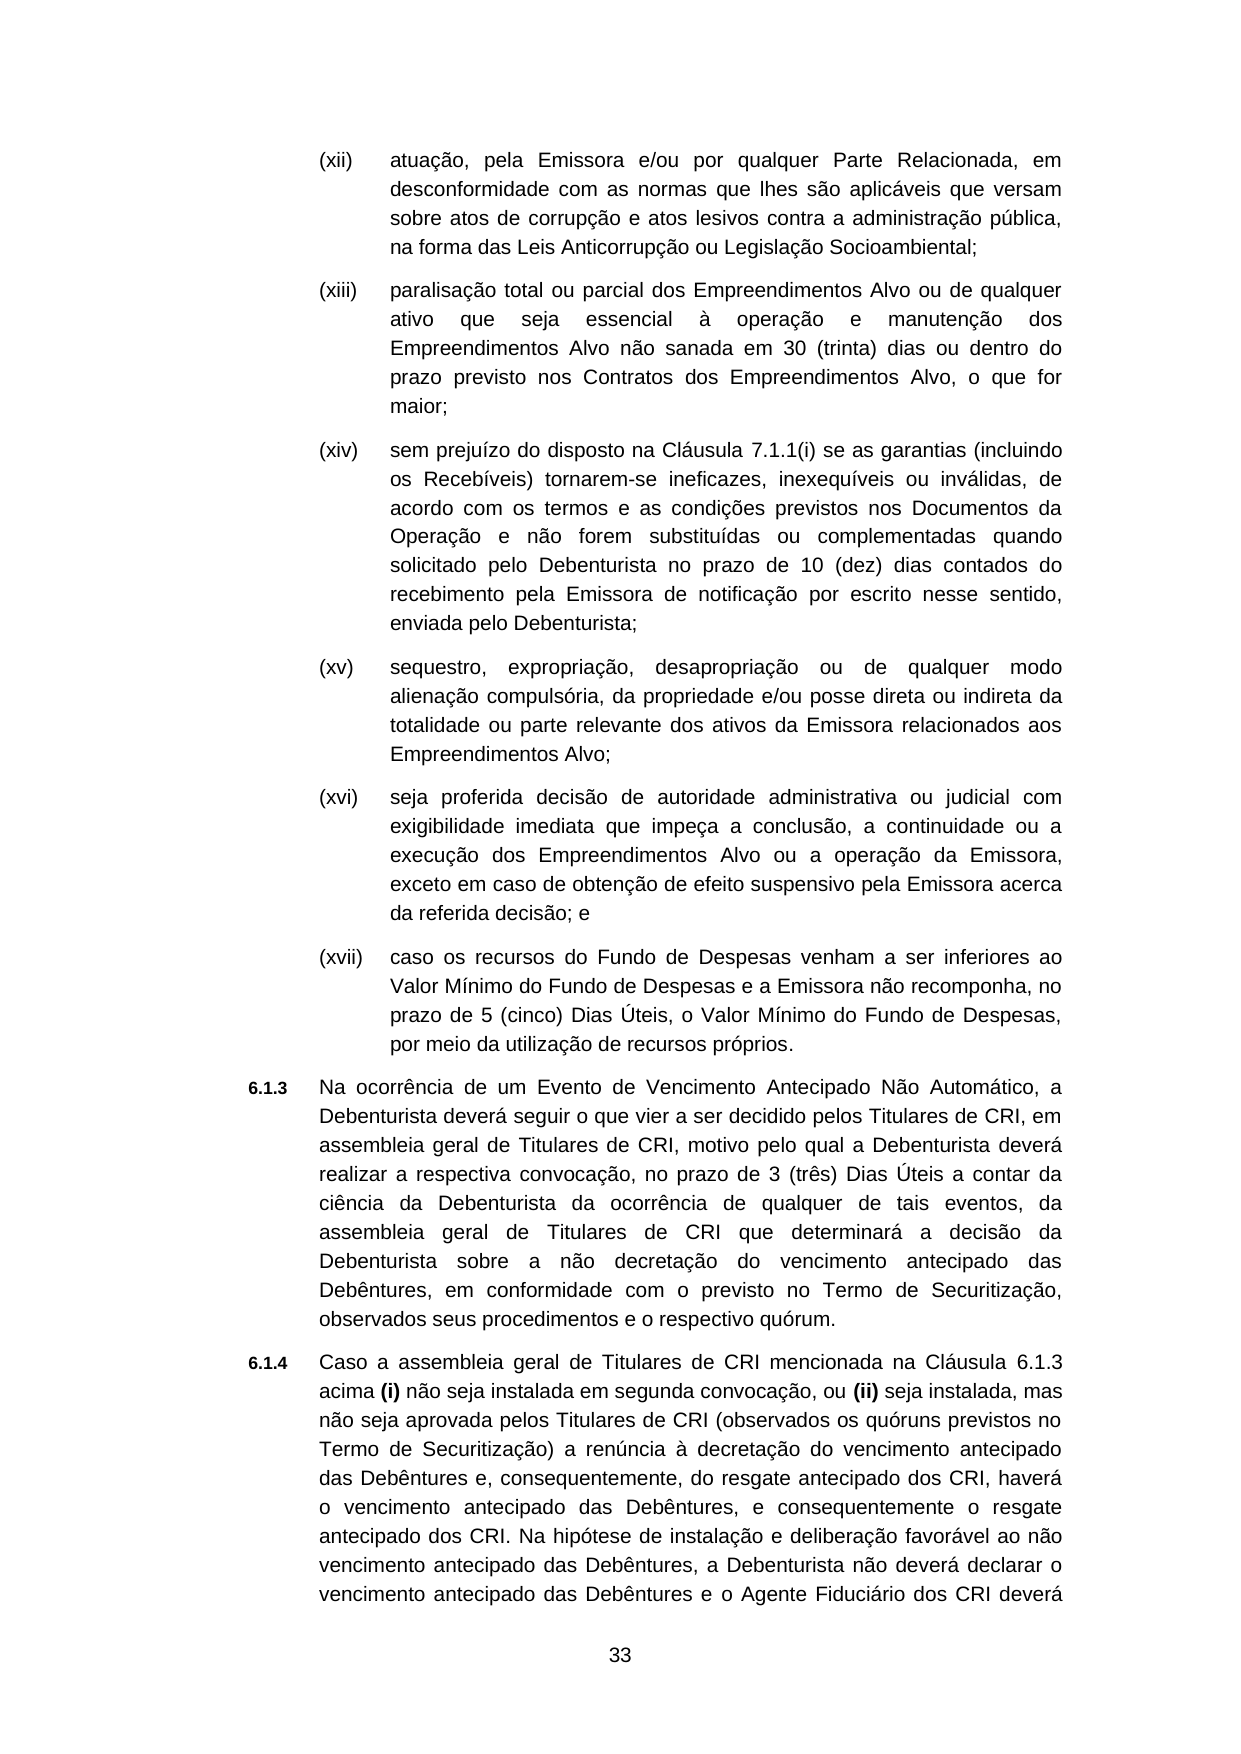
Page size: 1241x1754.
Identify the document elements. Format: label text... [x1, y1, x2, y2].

text Na ocorrência de um Evento de Vencimento Antecipado Não Automático, a Debenturista deverá seguir o que vier a ser decidido pelos Titulares de CRI, em assembleia geral de Titulares de CRI, motivo pelo qual a Debenturista deverá realizar a respectiva convocação, no prazo de 3 (três) Dias Úteis a contar da ciência da Debenturista da ocorrência de qualquer de tais eventos, da assembleia geral de Titulares de CRI que determinará a decisão da Debenturista sobre a não decretação do vencimento antecipado das Debêntures, em conformidade com o previsto no Termo de Securitização, observados seus procedimentos e o respectivo quórum. [248, 1075, 1063, 1331]
text atuação, pela Emissora e/ou por qualquer Parte Relacionada, em desconformidade com as normas que lhes são aplicáveis que versam sobre atos de corrupção e atos lesivos contra a administração pública, na forma das Leis Anticorrupção ou Legislação Socioambiental; [319, 148, 1063, 258]
text paralisação total ou parcial dos Empreendimentos Alvo ou de qualquer ativo que seja essencial à operação e manutenção dos Empreendimentos Alvo não sanada em 30 (trinta) dias ou dentro do prazo previsto nos Contratos dos Empreendimentos Alvo, o que for maior; [319, 278, 1063, 418]
text seja proferida decisão de autoridade administrativa ou judicial com exigibilidade imediata que impeça a conclusão, a continuidade ou a execução dos Empreendimentos Alvo ou a operação da Emissora, exceto em caso de obtenção de efeito suspensivo pela Emissora acerca da referida decisão; e [319, 785, 1063, 925]
text sem prejuízo do disposto na Cláusula 7.1(i) se as garantias (incluindo os Recebíveis) tornarem-se ineficazes, inexequíveis ou inválidas, de acordo com os termos e as condições previstos nos Documentos da Operação e não forem substituídas ou complementadas quando solicitado pelo Debenturista no prazo de 10 (dez) dias contados do recebimento pela Emissora de notificação por escrito nesse sentido, enviada pelo Debenturista; [319, 437, 1063, 635]
text sequestro, expropriação, desapropriação ou de qualquer modo alienação compulsória, da propriedade e/ou posse direta ou indireta da totalidade ou parte relevante dos ativos da Emissora relacionados aos Empreendimentos Alvo; [319, 655, 1063, 766]
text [248, 1350, 1063, 1606]
text caso os recursos do Fundo de Despesas venham a ser inferiores ao Valor Mínimo do Fundo de Despesas e a Emissora não recomponha, no prazo de 5 (cinco) Dias Úteis, o Valor Mínimo do Fundo de Despesas, por meio da utilização de recursos próprios. [319, 944, 1063, 1055]
